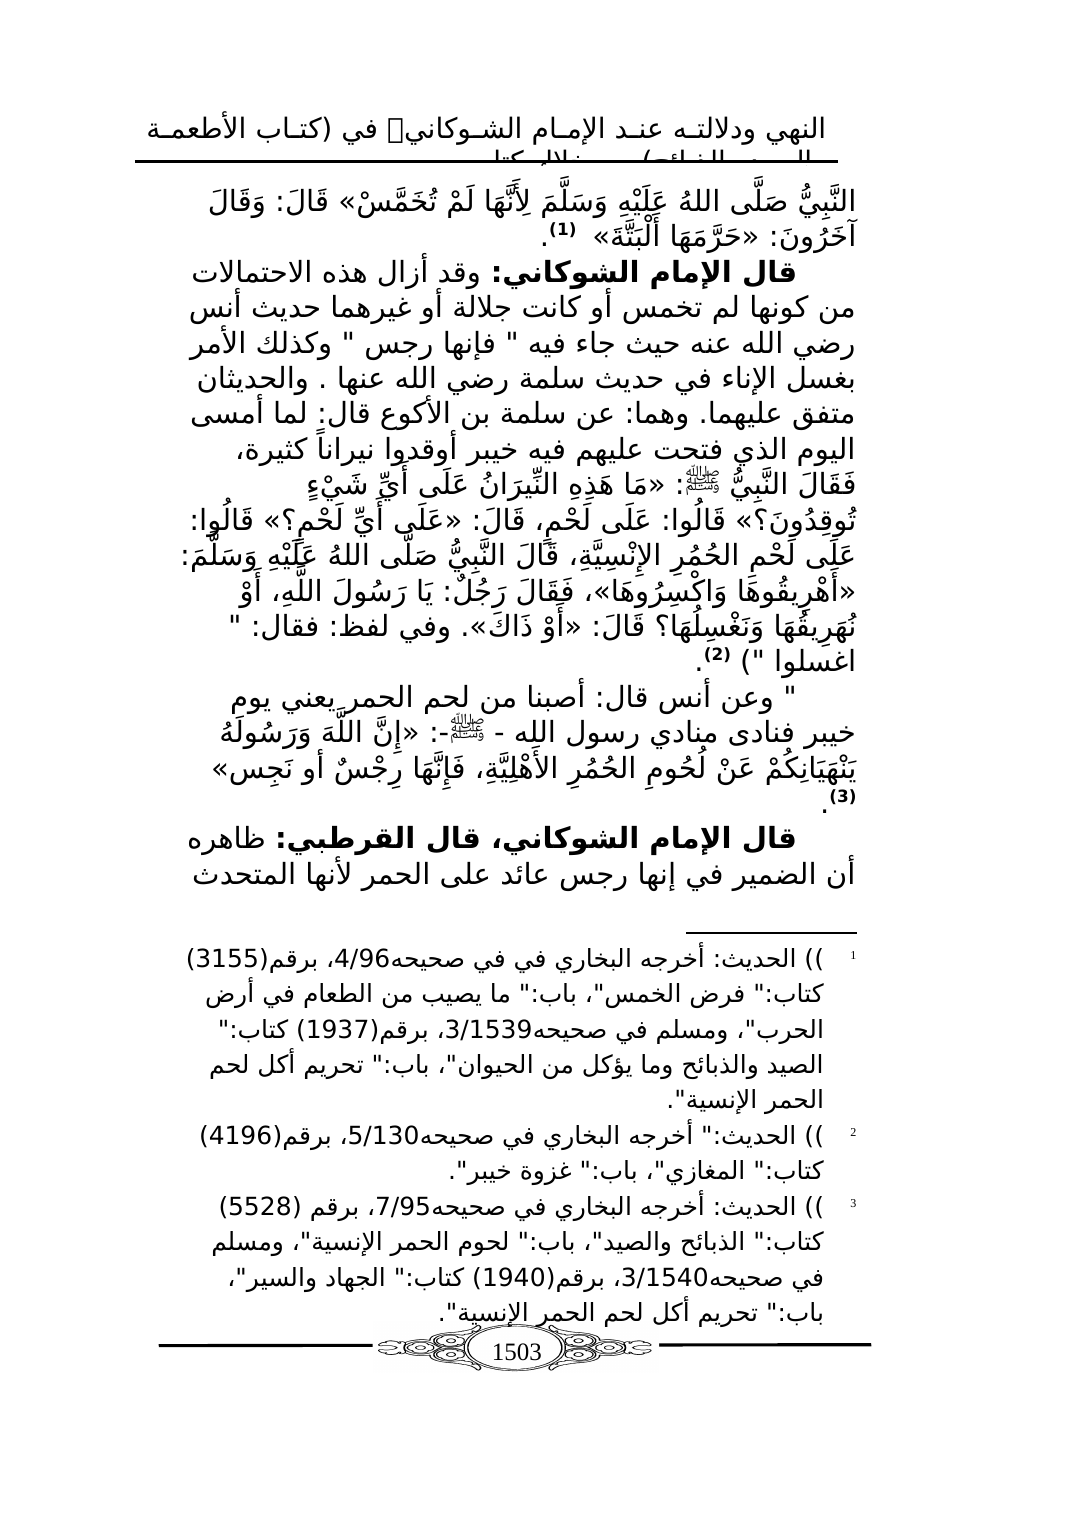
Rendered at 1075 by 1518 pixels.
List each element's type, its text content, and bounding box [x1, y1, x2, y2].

text " وعن أنس قال: أصبنا من لحم الحمر يعني يوم خيبر فنادى منادي رسول الله - ﷺ-: «إِنَّ اللَّهَ وَرَسُولَهُ يَنْهَيَانِكُمْ عَنْ لُحُومِ الحُمُرِ الأَهْلِيَّةِ، فَإِنَّهَا رِجْسٌ أو نَجِس» (). [177, 679, 856, 821]
picture [372, 1321, 660, 1373]
text قال الإمام الشوكاني: وقد أزال هذه الاحتمالات من كونها لم تخمس أو كانت جلالة أو غيرهما حديث أنس رضي الله عنه حيث جاء فيه " فإنها رجس " وكذلك الأمر بغسل الإناء في حديث سلمة رضي الله عنها . والحديثان متفق عليهما. وهما: عن سلمة بن الأكوع قال: لما أمسى اليوم الذي فتحت عليهم فيه خيبر أوقدوا نيراناً كثيرة، فَقَالَ النَّبِيُّ ﷺ: «مَا هَذِهِ النِّيرَانُ عَلَى أَيِّ شَيْءٍ تُوقِدُونَ؟» قَالُوا: عَلَى لَحْمٍ، قَالَ: «عَلَى أَيِّ لَحْمٍ؟» قَالُوا: عَلَى لَحْمِ الحُمُرِ الإِنْسِيَّةِ، قَالَ النَّبِيُّ صَلَّى اللهُ عَلَيْهِ وَسَلَّمَ: «أَهْرِيقُوهَا وَاكْسِرُوهَا»، فَقَالَ رَجُلٌ: يَا رَسُولَ اللَّهِ، أَوْ نُهَرِيقُهَا وَنَغْسِلُهَا؟ قَالَ: «أَوْ ذَاكَ». وفي لفظ: فقال: " اغسلوا ") (). [177, 254, 856, 679]
text وفي حديث ابن أبي أوفي، فقال ناس: إنما نهى عنها لأنها لم تخمس، أي لم يؤخذ خُمُسُها()، فقال:" أَصَابَتْنَا مَجَاعَةٌ لَيَالِيَ خَيْبَرَ، فَلَمَّا كَانَ يَوْمُ خَيْبَرَ وَقَعْنَا فِي الحُمُرِ الأَهْلِيَّةِ، فَانْتَحَرْنَاهَا، فَلَمَّا غَلَتِ القُدُورُ نَادَى مُنَادِي رَسُولِ اللَّهِ صَلَّى اللهُ عَلَيْهِ وَسَلَّمَ: «أَكْفِئُوا القُدُورَ، فَلاَ تَطْعَمُوا مِنْ لُحُومِ الحُمُرِ شَيْئًا» قَالَ عَبْدُ اللَّهِ: فَقُلْنَا: «إِنَّمَا نَهَى النَّبِيُّ صَلَّى اللهُ عَلَيْهِ وَسَلَّمَ لِأَنَّهَا لَمْ تُخَمَّسْ» قَالَ: وَقَالَ آخَرُونَ: «حَرَّمَهَا أَلْبَتَّةَ» (). [177, 183, 856, 254]
text قال الإمام الشوكاني، قال القرطبي: ظاهره أن الضمير في إنها رجس عائد على الحمر لأنها المتحدث عنها المأمور بإكفائها من القدور وغسلها، وهذا حكم النجس فيستفاد منه تحريم أكلها لعينها لا لمعنى خارج(). [177, 821, 856, 891]
